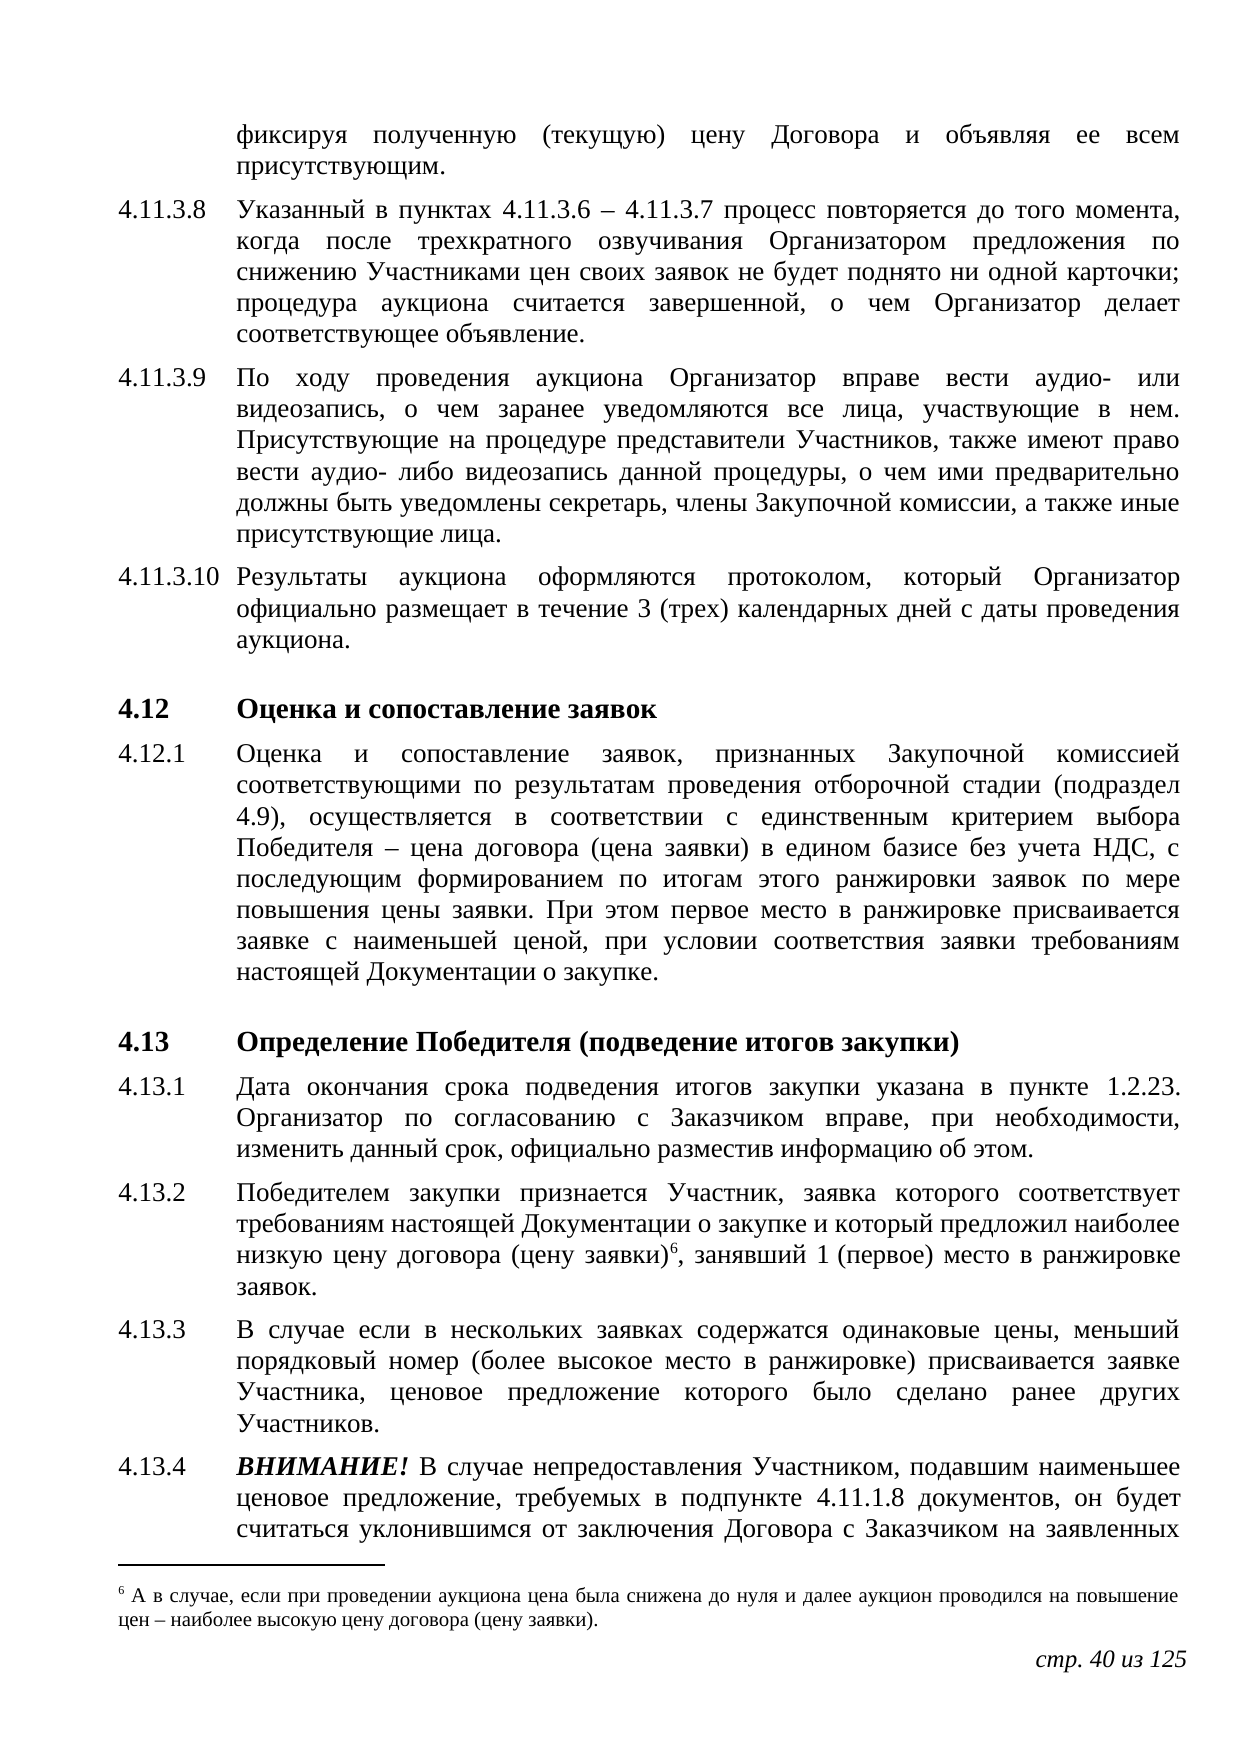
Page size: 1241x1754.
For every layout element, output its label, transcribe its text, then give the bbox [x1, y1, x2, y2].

subtitle Определение Победителя (подведение итогов закупки) [118, 1024, 1181, 1058]
text Результаты аукциона оформляются протоколом, который Организатор официально размещает в течение 3 (трех) календарных дней с даты проведения аукциона. [118, 561, 1181, 654]
subtitle Оценка и сопоставление заявок [118, 691, 1181, 725]
text Дата окончания срока подведения итогов закупки указана в пункте 1.2.23. Организатор по согласованию с Заказчиком вправе, при необходимости, изменить данный срок, официально разместив информацию об этом. [118, 1070, 1181, 1164]
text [118, 118, 1181, 180]
text Оценка и сопоставление заявок, признанных Закупочной комиссией соответствующими по результатам проведения отборочной стадии (подраздел 4.9), осуществляется в соответствии с единственным критерием выбора Победителя – цена договора (цена заявки) в едином базисе без учета НДС, с последующим формированием по итогам этого ранжировки заявок по мере повышения цены заявки. При этом первое место в ранжировке присваивается заявке с наименьшей ценой, при условии соответствия заявки требованиям настоящей Документации о закупке. [118, 737, 1181, 987]
text Указанный в пунктах 4.11.3.6 – 4.11.3.7 процесс повторяется до того момента, когда после трехкратного озвучивания Организатором предложения по снижению Участниками цен своих заявок не будет поднято ни одной карточки; процедура аукциона считается завершенной, о чем Организатор делает соответствующее объявление. [118, 193, 1181, 349]
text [118, 1450, 1181, 1544]
text В случае если в нескольких заявках содержатся одинаковые цены, меньший порядковый номер (более высокое место в ранжировке) присваивается заявке Участника, ценовое предложение которого было сделано ранее других Участников. [118, 1313, 1181, 1438]
text По ходу проведения аукциона Организатор вправе вести аудио- или видеозапись, о чем заранее уведомляются все лица, участвующие в нем. Присутствующие на процедуре представители Участников, также имеют право вести аудио- либо видеозапись данной процедуры, о чем ими предварительно должны быть уведомлены секретарь, члены Закупочной комиссии, а также иные присутствующие лица. [118, 361, 1181, 548]
text Победителем закупки признается Участник, заявка которого соответствует требованиям настоящей Документации о закупке и который предложил наиболее низкую цену договора (цену заявки), занявший 1 (первое) место в ранжировке заявок. [118, 1176, 1181, 1301]
